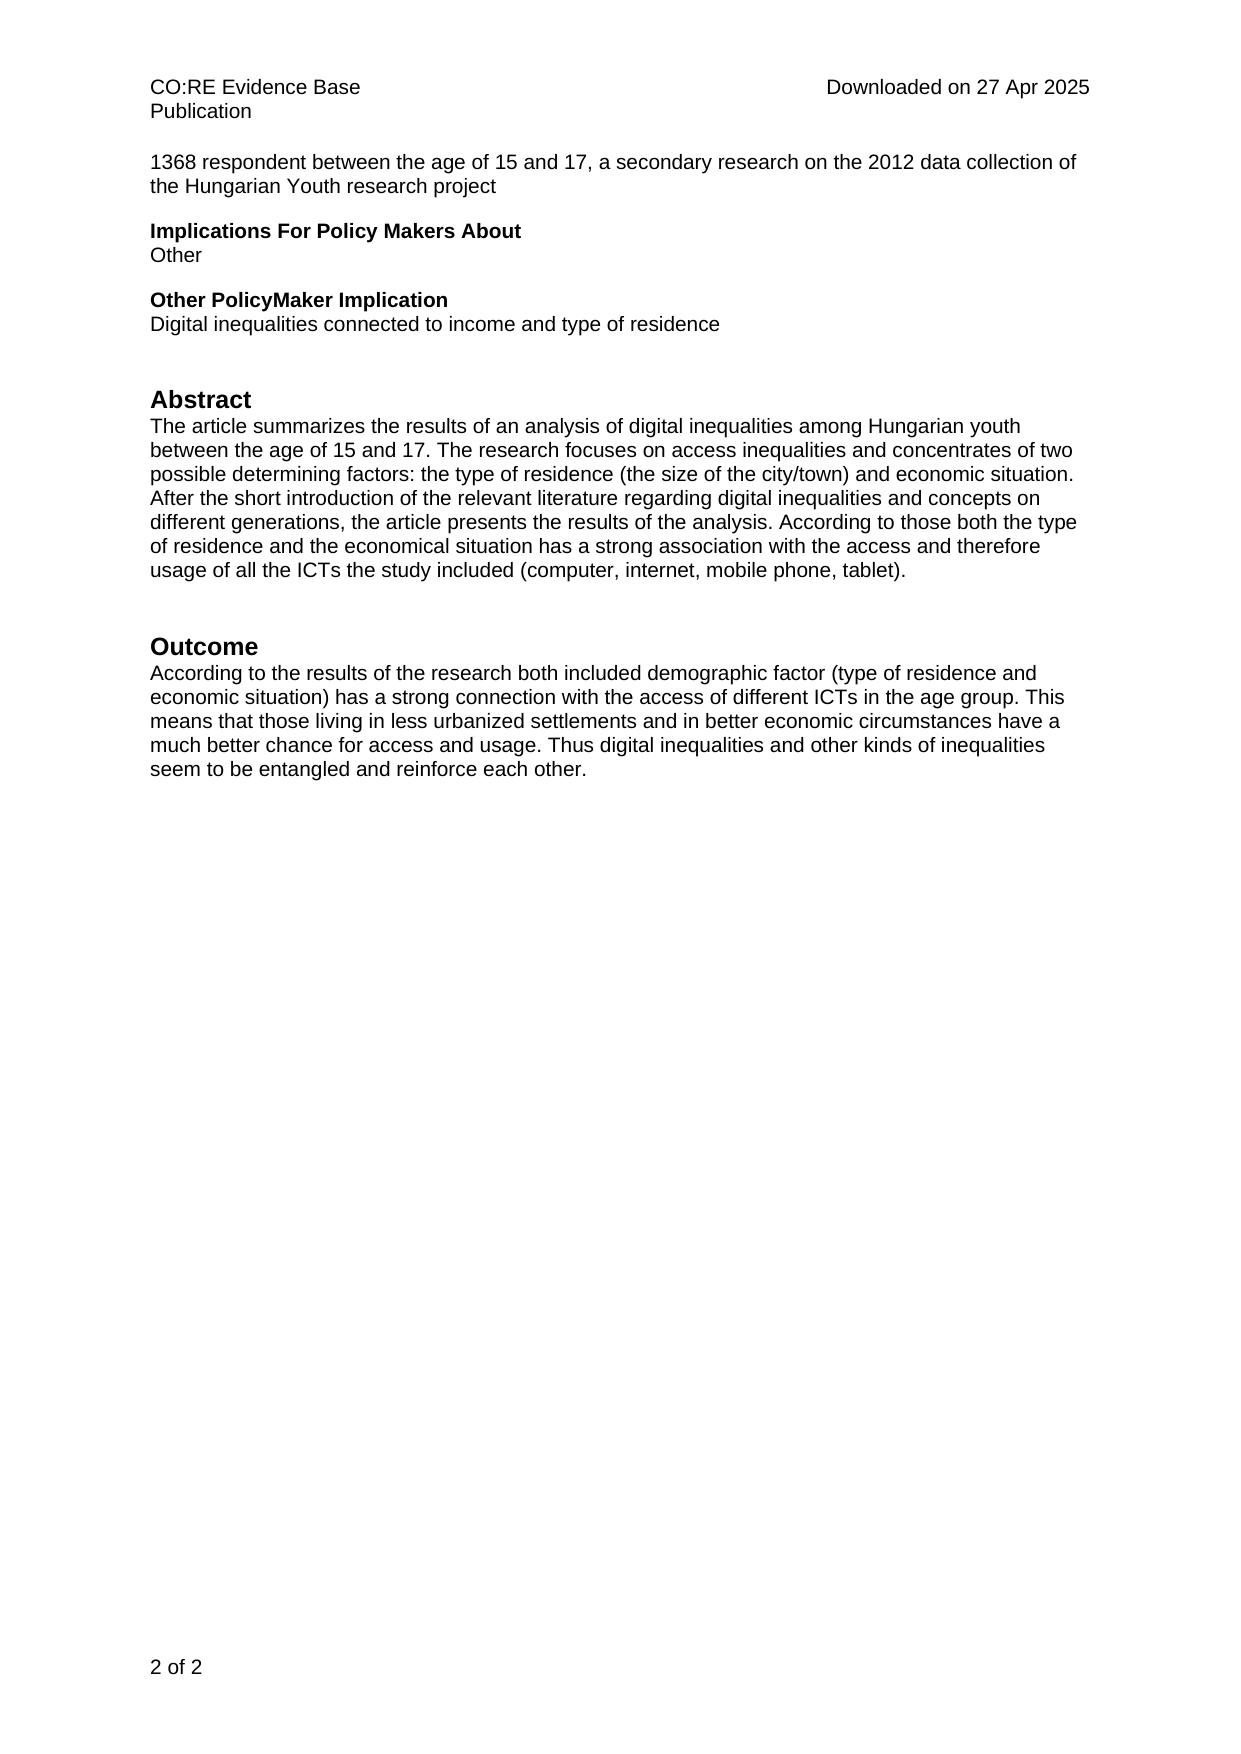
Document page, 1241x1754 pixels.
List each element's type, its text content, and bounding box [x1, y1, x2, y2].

text Other [150, 243, 1090, 267]
text The article summarizes the results of an analysis of digital inequalities among Hungarian youth between the age of 15 and 17. The research focuses on access inequalities and concentrates of two possible determining factors: the type of residence (the size of the city/town) and economic situation. After the short introduction of the relevant literature regarding digital inequalities and concepts on different generations, the article presents the results of the analysis. According to those both the type of residence and the economical situation has a strong association with the access and therefore usage of all the ICTs the study included (computer, internet, mobile phone, tablet). [150, 414, 1090, 582]
subtitle Other PolicyMaker Implication [150, 287, 1090, 311]
text According to the results of the research both included demographic factor (type of residence and economic situation) has a strong connection with the access of different ICTs in the age group. This means that those living in less urbanized settlements and in better economic circumstances have a much better chance for access and usage. Thus digital inequalities and other kinds of inequalities seem to be entangled and reinforce each other. [150, 661, 1090, 780]
subtitle Abstract [150, 385, 1090, 414]
subtitle Implications For Policy Makers About [150, 219, 1090, 243]
subtitle Outcome [150, 632, 1090, 661]
text Digital inequalities connected to income and type of residence [150, 311, 1090, 335]
text 1368 respondent between the age of 15 and 17, a secondary research on the 2012 data collection of the Hungarian Youth research project [150, 150, 1090, 198]
